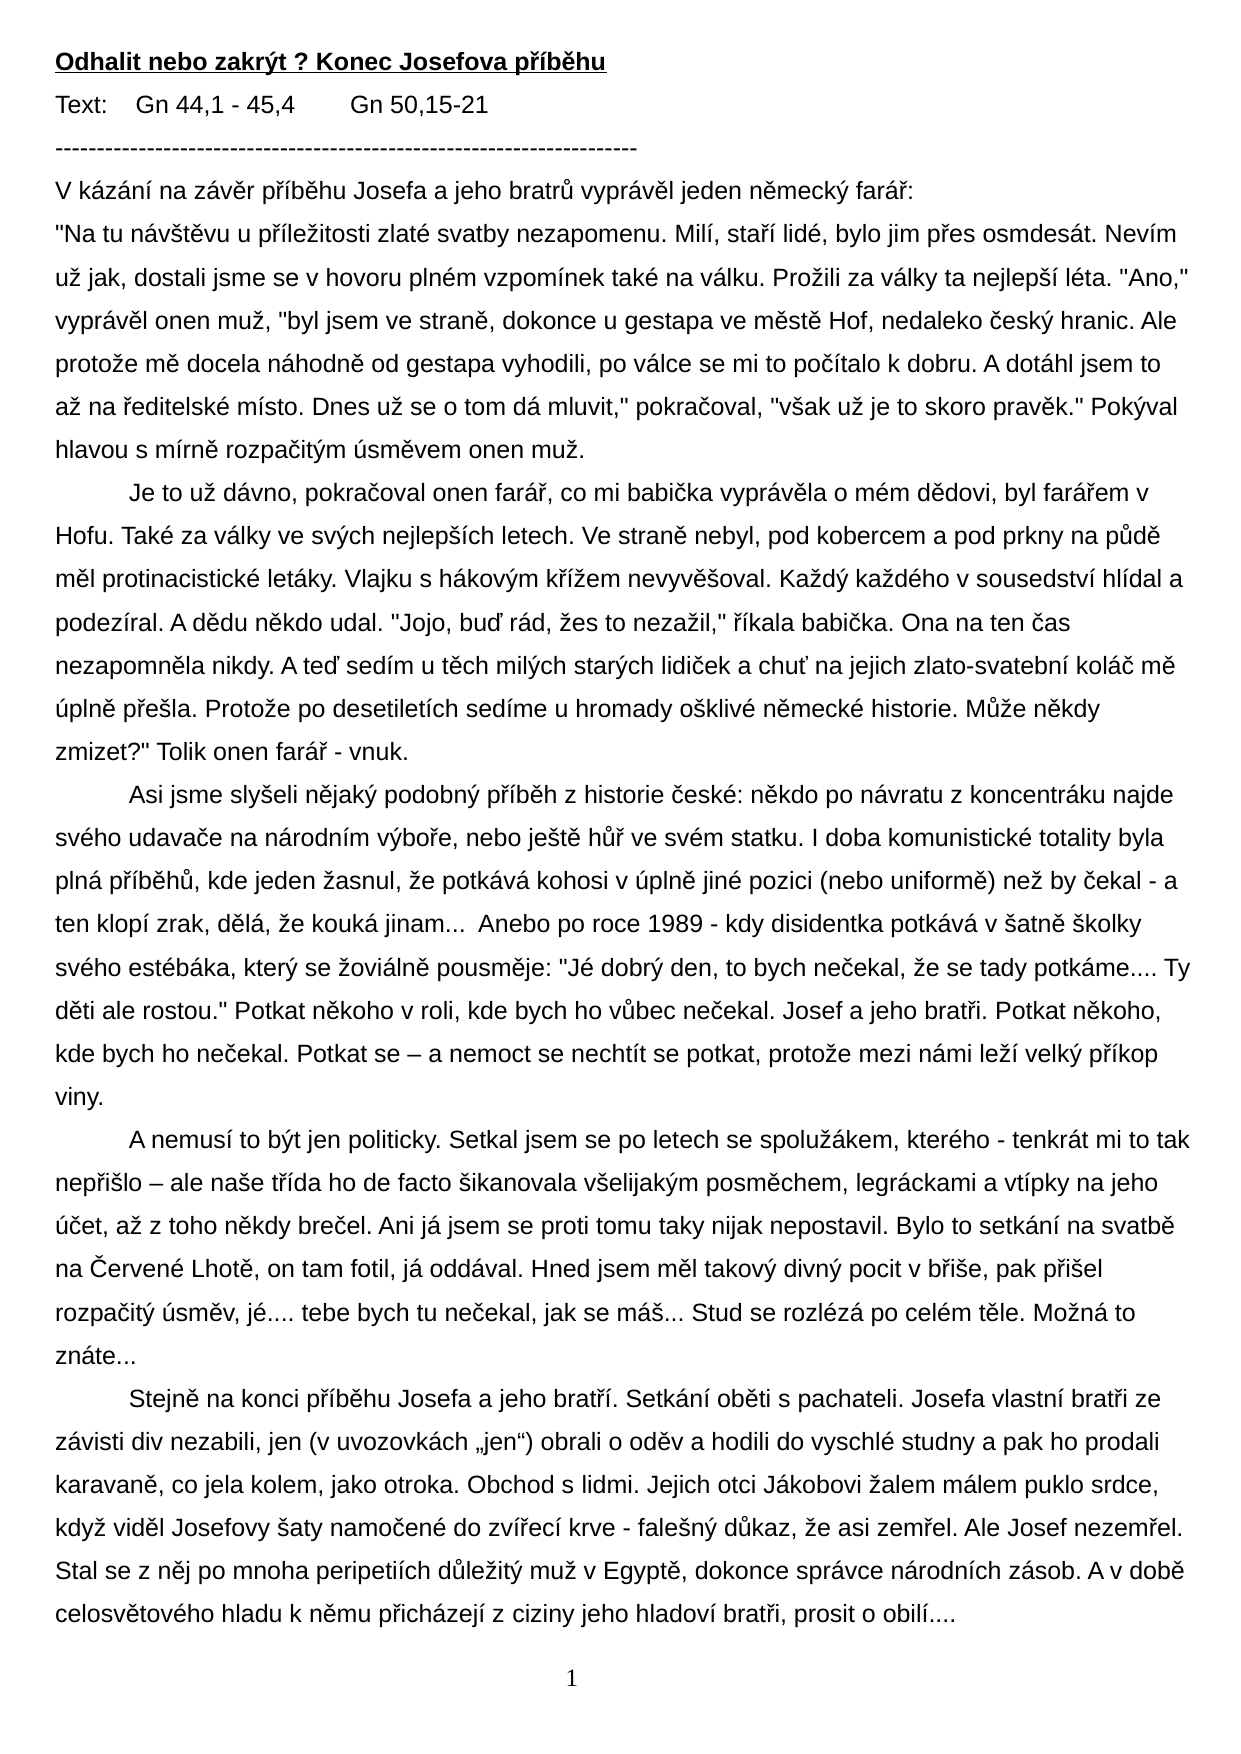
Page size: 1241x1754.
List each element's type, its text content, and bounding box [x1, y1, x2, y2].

text A nemusí to být jen politicky. Setkal jsem se po letech se spolužákem, kterého - tenkrát mi to tak nepřišlo – ale naše třída ho de facto šikanovala všelijakým posměchem, legráckami a vtípky na jeho účet, až z toho někdy brečel. Ani já jsem se proti tomu taky nijak nepostavil. Bylo to setkání na svatbě na Červené Lhotě, on tam fotil, já oddával. Hned jsem měl takový divný pocit v břiše, pak přišel rozpačitý úsměv, jé.... tebe bych tu nečekal, jak se máš... Stud se rozlézá po celém těle. Možná to znáte... [55, 1125, 1192, 1369]
text "Na tu návštěvu u příležitosti zlaté svatby nezapomenu. Milí, staří lidé, bylo jim přes osmdesát. Nevím už jak, dostali jsme se v hovoru plném vzpomínek také na válku. Prožili za války ta nejlepší léta. "Ano," vyprávěl onen muž, "byl jsem ve straně, dokonce u gestapa ve městě Hof, nedaleko český hranic. Ale protože mě docela náhodně od gestapa vyhodili, po válce se mi to počítalo k dobru. A dotáhl jsem to až na ředitelské místo. Dnes už se o tom dá mluvit," pokračoval, "však už je to skoro pravěk." Pokýval hlavou s mírně rozpačitým úsměvem onen muž. [55, 219, 1192, 464]
text Stejně na konci příběhu Josefa a jeho bratří. Setkání oběti s pachateli. Josefa vlastní bratři ze závisti div nezabili, jen (v uvozovkách „jen“) obrali o oděv a hodili do vyschlé studny a pak ho prodali karavaně, co jela kolem, jako otroka. Obchod s lidmi. Jejich otci Jákobovi žalem málem puklo srdce, když viděl Josefovy šaty namočené do zvířecí krve - falešný důkaz, že asi zemřel. Ale Josef nezemřel. Stal se z něj po mnoha peripetiích důležitý muž v Egyptě, dokonce správce národních zásob. A v době celosvětového hladu k němu přicházejí z ciziny jeho hladoví bratři, prosit o obilí.... [55, 1384, 1192, 1628]
text Text: Gn 44,1 - 45,4 Gn 50,15-21 [55, 90, 1192, 119]
text Odhalit nebo zakrýt ? Konec Josefova příběhu [55, 47, 1192, 76]
text V kázání na závěr příběhu Josefa a jeho bratrů vyprávěl jeden německý farář: [55, 176, 1192, 205]
text ---------------------------------------------------------------------- [55, 133, 1192, 162]
text Asi jsme slyšeli nějaký podobný příběh z historie české: někdo po návratu z koncentráku najde svého udavače na národním výboře, nebo ještě hůř ve svém statku. I doba komunistické totality byla plná příběhů, kde jeden žasnul, že potkává kohosi v úplně jiné pozici (nebo uniformě) než by čekal - a ten klopí zrak, dělá, že kouká jinam... Anebo po roce 1989 - kdy disidentka potkává v šatně školky svého estébáka, který se žoviálně pousměje: "Jé dobrý den, to bych nečekal, že se tady potkáme.... Ty děti ale rostou." Potkat někoho v roli, kde bych ho vůbec nečekal. Josef a jeho bratři. Potkat někoho, kde bych ho nečekal. Potkat se – a nemoct se nechtít se potkat, protože mezi námi leží velký příkop viny. [55, 780, 1192, 1111]
text Je to už dávno, pokračoval onen farář, co mi babička vyprávěla o mém dědovi, byl farářem v Hofu. Také za války ve svých nejlepších letech. Ve straně nebyl, pod kobercem a pod prkny na půdě měl protinacistické letáky. Vlajku s hákovým křížem nevyvěšoval. Každý každého v sousedství hlídal a podezíral. A dědu někdo udal. "Jojo, buď rád, žes to nezažil," říkala babička. Ona na ten čas nezapomněla nikdy. A teď sedím u těch milých starých lidiček a chuť na jejich zlato-svatební koláč mě úplně přešla. Protože po desetiletích sedíme u hromady ošklivé německé historie. Může někdy zmizet?" Tolik onen farář - vnuk. [55, 478, 1192, 766]
